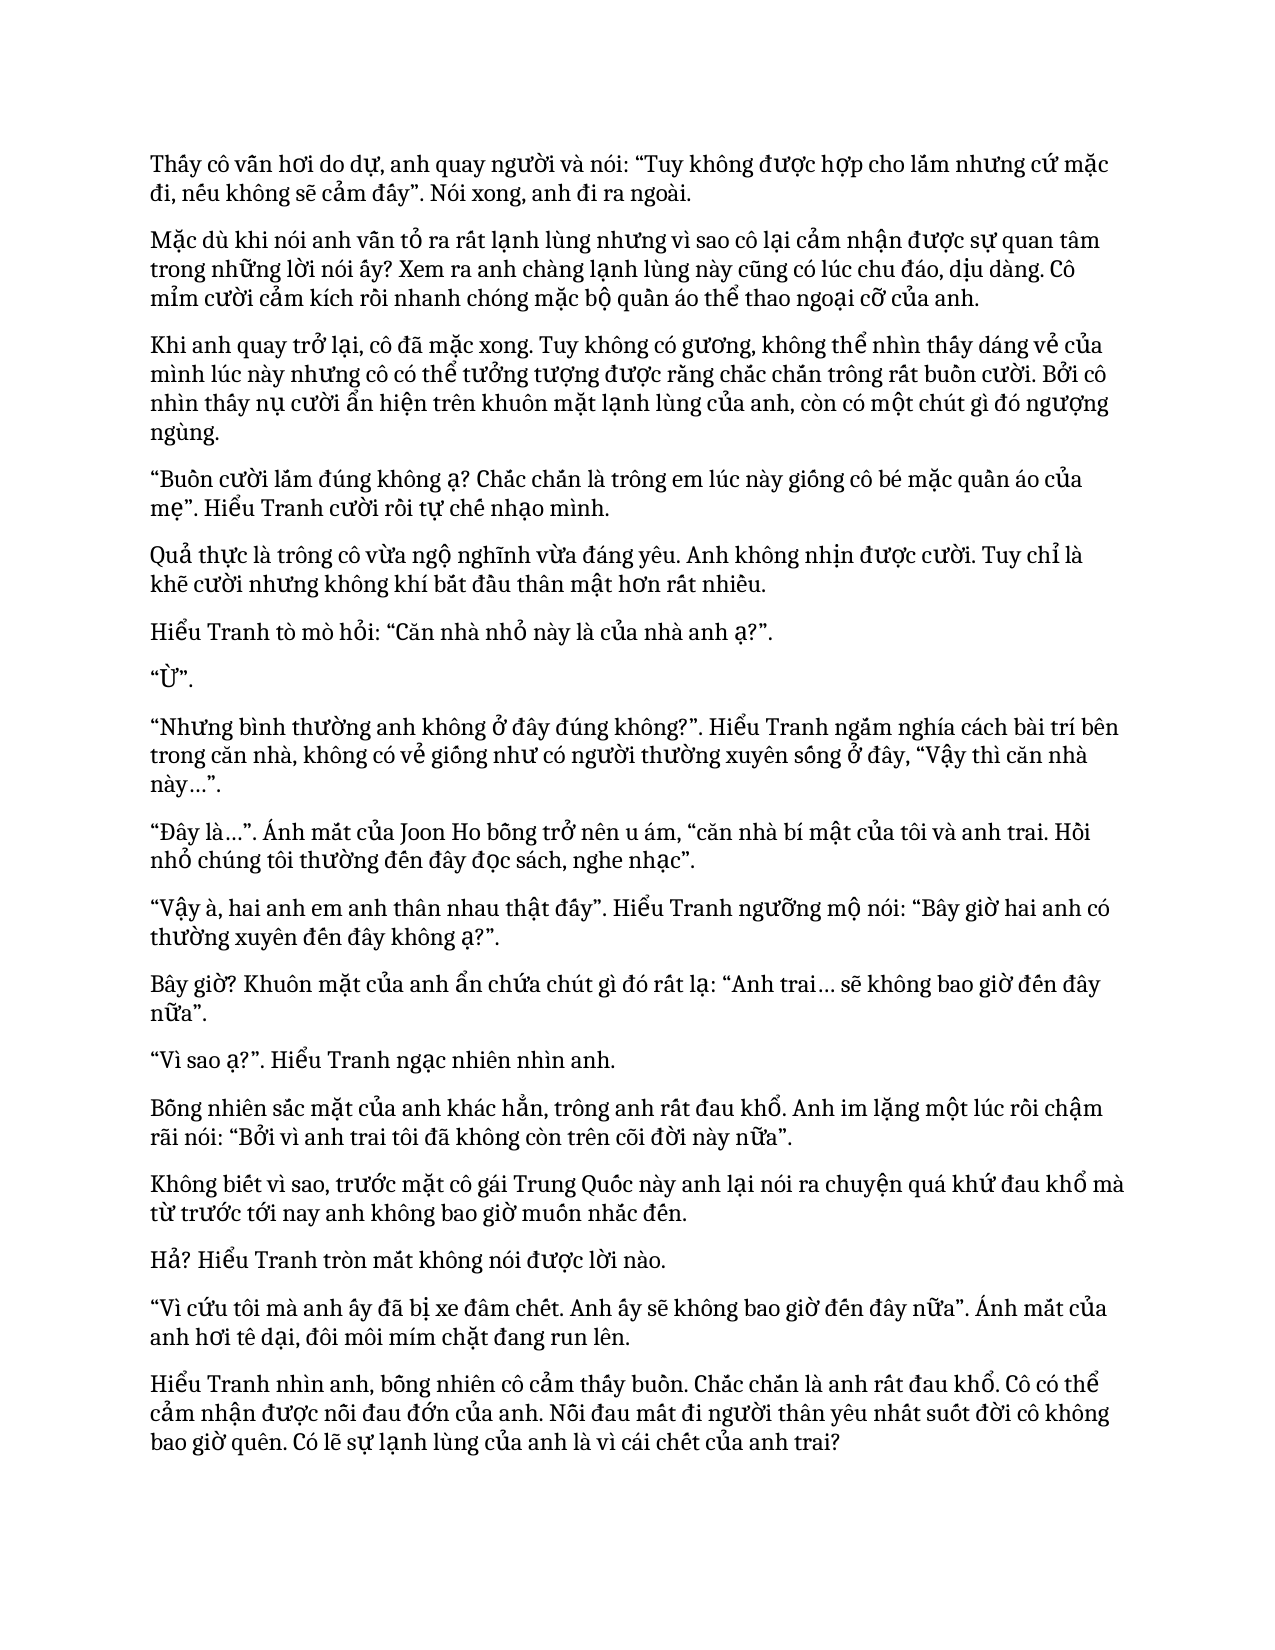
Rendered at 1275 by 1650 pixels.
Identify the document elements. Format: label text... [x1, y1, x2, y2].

text Hiểu Tranh tò mò hỏi: “Căn nhà nhỏ này là của nhà anh ạ?”. [150, 617, 1125, 646]
text “Nhưng bình thường anh không ở đây đúng không?”. Hiểu Tranh ngắm nghía cách bài trí bên trong căn nhà, không có vẻ giống như có người thường xuyên sống ở đây, “Vậy thì căn nhà này…”. [150, 712, 1125, 799]
text Bây giờ? Khuôn mặt của anh ẩn chứa chút gì đó rất lạ: “Anh trai… sẽ không bao giờ đến đây nữa”. [150, 970, 1125, 1027]
text Bỗng nhiên sắc mặt của anh khác hẳn, trông anh rất đau khổ. Anh im lặng một lúc rồi chậm rãi nói: “Bởi vì anh trai tôi đã không còn trên cõi đời này nữa”. [150, 1094, 1125, 1151]
text “Buồn cười lắm đúng không ạ? Chắc chắn là trông em lúc này giống cô bé mặc quần áo của mẹ”. Hiểu Tranh cười rồi tự chế nhạo mình. [150, 465, 1125, 522]
text Quả thực là trông cô vừa ngộ nghĩnh vừa đáng yêu. Anh không nhịn được cười. Tuy chỉ là khẽ cười nhưng không khí bắt đầu thân mật hơn rất nhiều. [150, 541, 1125, 599]
text Hả? Hiểu Tranh tròn mắt không nói được lời nào. [150, 1246, 1125, 1275]
text “Vì cứu tôi mà anh ấy đã bị xe đâm chết. Anh ấy sẽ không bao giờ đến đây nữa”. Ánh mắt của anh hơi tê dại, đôi môi mím chặt đang run lên. [150, 1294, 1125, 1351]
text Hiểu Tranh nhìn anh, bỗng nhiên cô cảm thấy buồn. Chắc chắn là anh rất đau khổ. Cô có thể cảm nhận được nỗi đau đớn của anh. Nỗi đau mất đi người thân yêu nhất suốt đời cô không bao giờ quên. Có lẽ sự lạnh lùng của anh là vì cái chết của anh trai? [150, 1370, 1125, 1456]
text “Đây là…”. Ánh mắt của Joon Ho bỗng trở nên u ám, “căn nhà bí mật của tôi và anh trai. Hồi nhỏ chúng tôi thường đến đây đọc sách, nghe nhạc”. [150, 817, 1125, 875]
text Mặc dù khi nói anh vẫn tỏ ra rất lạnh lùng nhưng vì sao cô lại cảm nhận được sự quan tâm trong những lời nói ấy? Xem ra anh chàng lạnh lùng này cũng có lúc chu đáo, dịu dàng. Cô mỉm cười cảm kích rồi nhanh chóng mặc bộ quần áo thể thao ngoại cỡ của anh. [150, 226, 1125, 312]
text “Vậy à, hai anh em anh thân nhau thật đấy”. Hiểu Tranh ngưỡng mộ nói: “Bây giờ hai anh có thường xuyên đến đây không ạ?”. [150, 894, 1125, 951]
text Thấy cô vẫn hơi do dự, anh quay người và nói: “Tuy không được hợp cho lắm nhưng cứ mặc đi, nếu không sẽ cảm đấy”. Nói xong, anh đi ra ngoài. [150, 150, 1125, 207]
text Không biết vì sao, trước mặt cô gái Trung Quốc này anh lại nói ra chuyện quá khứ đau khổ mà từ trước tới nay anh không bao giờ muốn nhắc đến. [150, 1170, 1125, 1227]
text “Ừ”. [150, 665, 1125, 694]
text “Vì sao ạ?”. Hiểu Tranh ngạc nhiên nhìn anh. [150, 1046, 1125, 1075]
text Khi anh quay trở lại, cô đã mặc xong. Tuy không có gương, không thể nhìn thấy dáng vẻ của mình lúc này nhưng cô có thể tưởng tượng được rằng chắc chắn trông rất buồn cười. Bởi cô nhìn thấy nụ cười ẩn hiện trên khuôn mặt lạnh lùng của anh, còn có một chút gì đó ngượng ngùng. [150, 331, 1125, 446]
